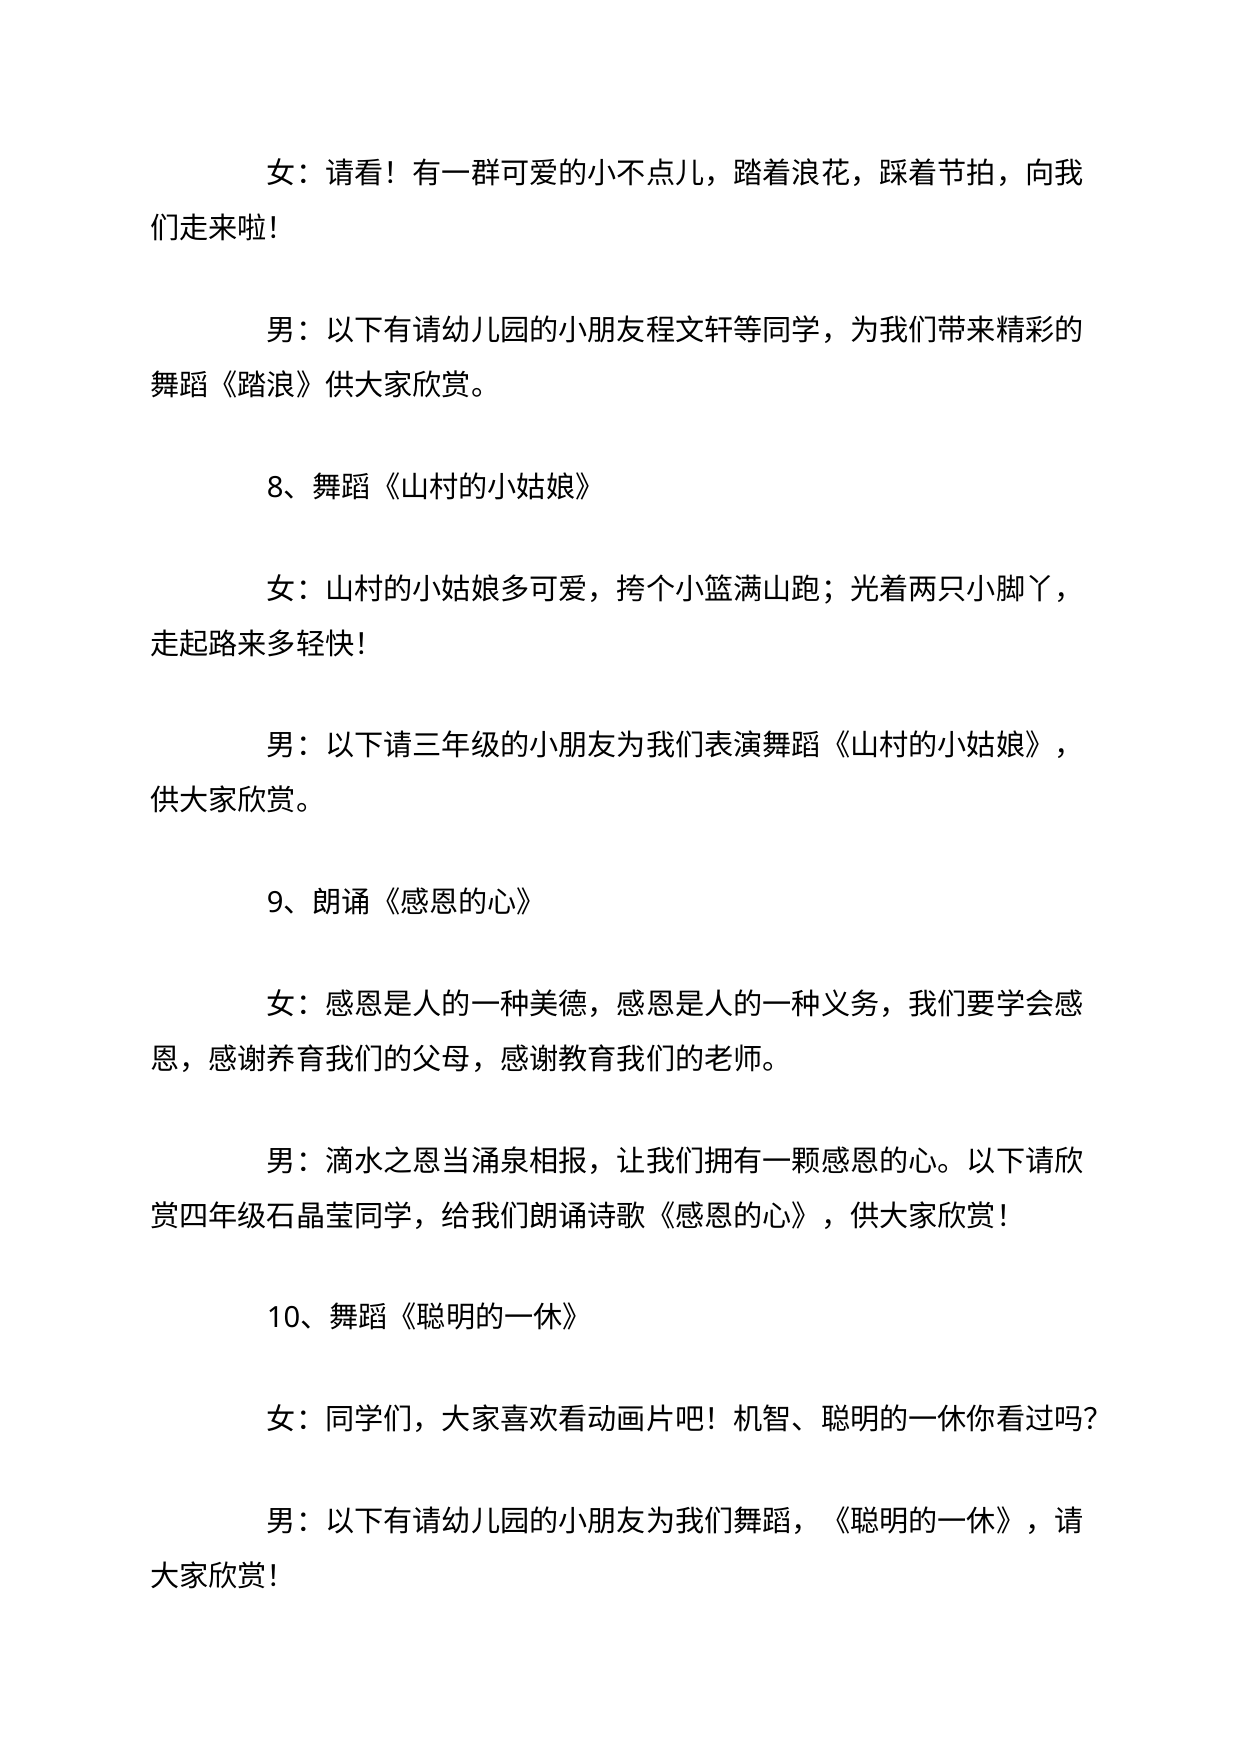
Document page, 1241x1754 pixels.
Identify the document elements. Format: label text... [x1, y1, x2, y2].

text 女：山村的小姑娘多可爱，挎个小篮满山跑；光着两只小脚丫，走起路来多轻快！ [150, 565, 1090, 662]
text 男：以下请三年级的小朋友为我们表演舞蹈《山村的小姑娘》，供大家欣赏。 [150, 722, 1090, 819]
text 9、朗诵《感恩的心》 [150, 879, 1090, 921]
text 男：以下有请幼儿园的小朋友为我们舞蹈，《聪明的一休》，请大家欣赏！ [150, 1498, 1090, 1595]
text 8、舞蹈《山村的小姑娘》 [150, 463, 1090, 506]
text 女：感恩是人的一种美德，感恩是人的一种义务，我们要学会感恩，感谢养育我们的父母，感谢教育我们的老师。 [150, 981, 1090, 1078]
text 男：以下有请幼儿园的小朋友程文轩等同学，为我们带来精彩的舞蹈《踏浪》供大家欣赏。 [150, 307, 1090, 404]
text 女：同学们，大家喜欢看动画片吧！机智、聪明的一休你看过吗？ [150, 1396, 1090, 1438]
text 女：请看！有一群可爱的小不点儿，踏着浪花，踩着节拍，向我们走来啦！ [150, 150, 1090, 247]
text 10、舞蹈《聪明的一休》 [150, 1294, 1090, 1336]
text 男：滴水之恩当涌泉相报，让我们拥有一颗感恩的心。以下请欣赏四年级石晶莹同学，给我们朗诵诗歌《感恩的心》，供大家欣赏！ [150, 1137, 1090, 1234]
